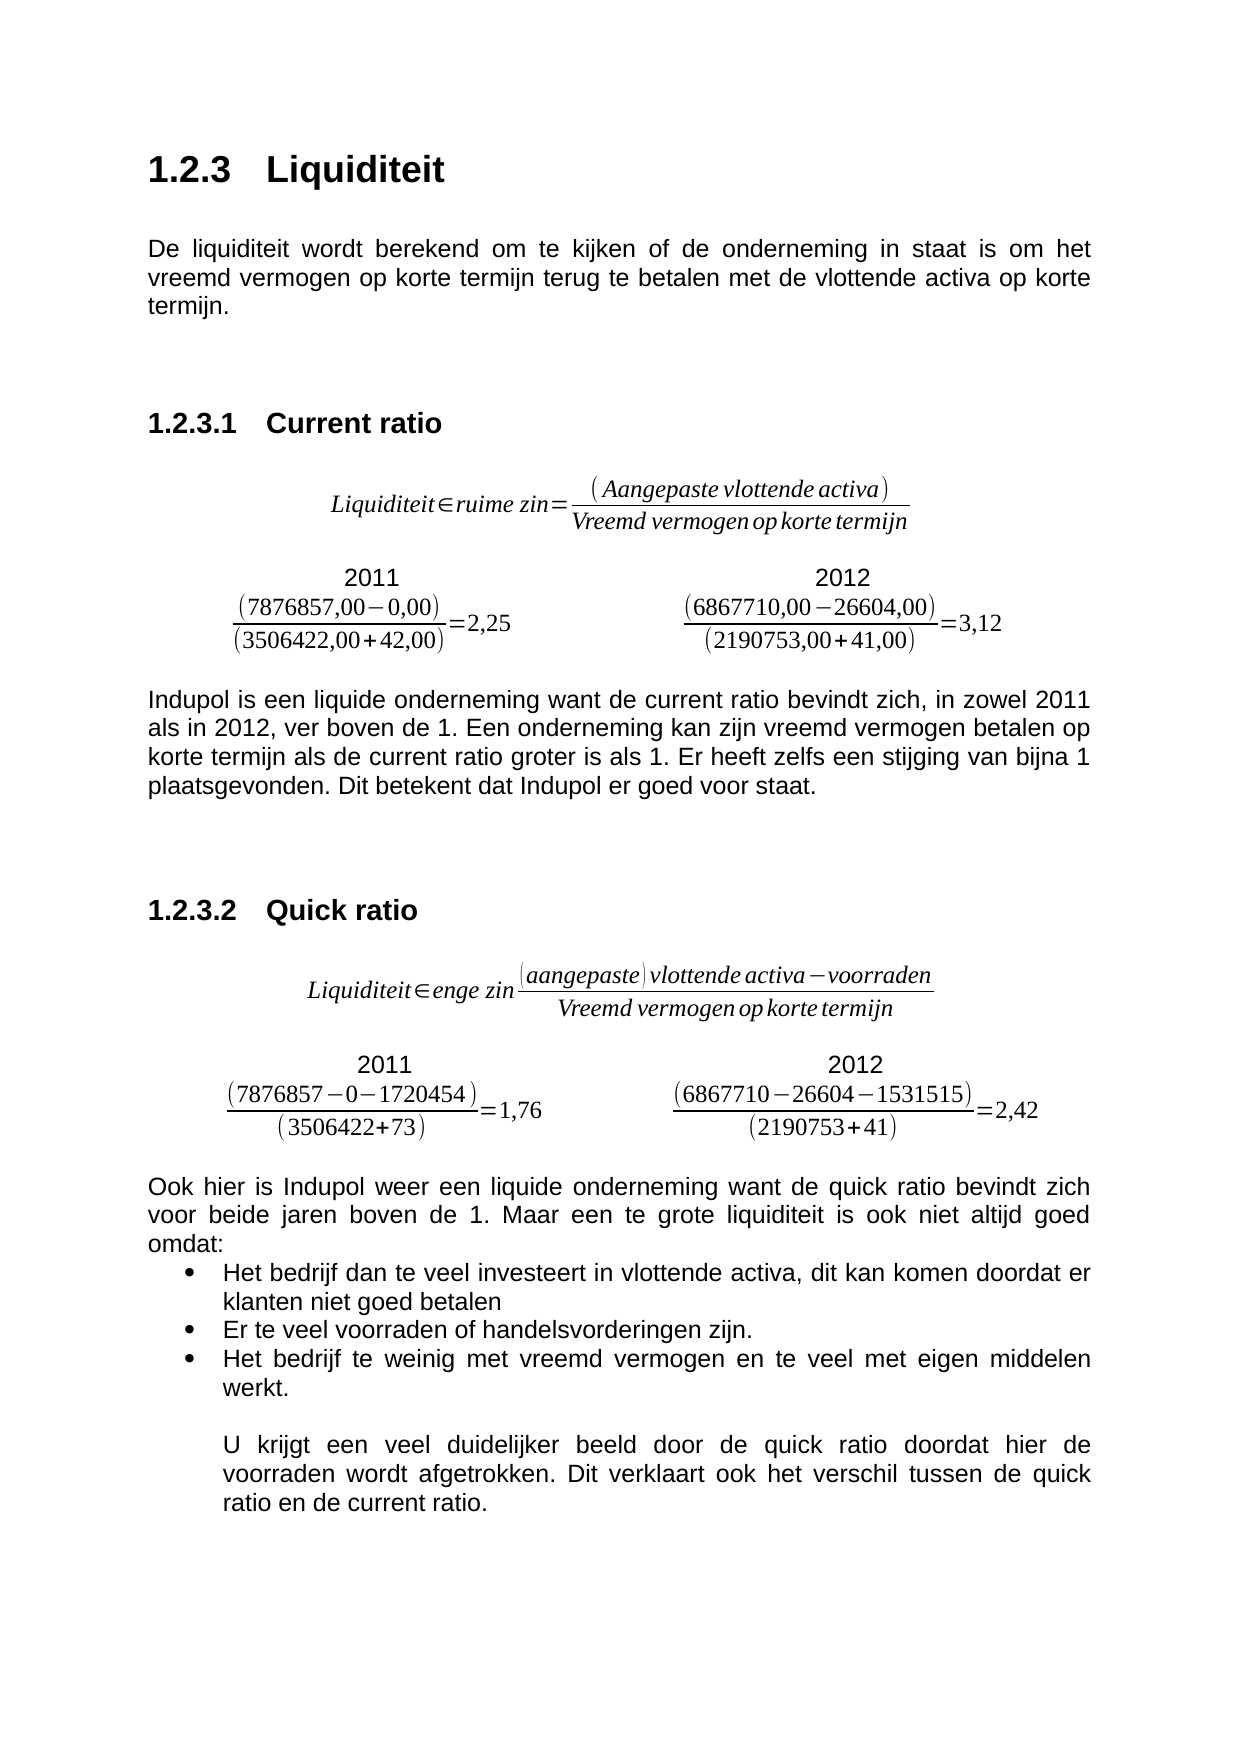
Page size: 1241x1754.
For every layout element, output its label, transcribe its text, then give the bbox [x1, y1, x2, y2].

table_cell [136, 592, 607, 656]
table_cell [607, 592, 1078, 656]
text Ook hier is Indupol weer een liquide onderneming want de quick ratio bevindt zich voor beide jaren boven de 1. Maar een te grote liquiditeit is ook niet altijd goed omdat: [148, 1171, 1093, 1258]
text Indupol is een liquide onderneming want de current ratio bevindt zich, in zowel 2011 als in 2012, ver boven de 1. Een onderneming kan zijn vreemd vermogen betalen op korte termijn als de current ratio groter is als 1. Er heeft zelfs een stijging van bijna 1 plaatsgevonden. Dit betekent dat Indupol er goed voor staat. [148, 684, 1093, 799]
list Current ratio [148, 406, 1093, 440]
list Er te veel voorraden of handelsvorderingen zijn. [185, 1315, 1093, 1344]
text U krijgt een veel duidelijker beeld door de quick ratio doordat hier de voorraden wordt afgetrokken. Dit verklaart ook het verschil tussen de quick ratio en de current ratio. [223, 1431, 1093, 1517]
table_cell [620, 1079, 1091, 1143]
list Het bedrijf te weinig met vreemd vermogen en te veel met eigen middelen werkt. [185, 1344, 1093, 1402]
text De liquiditeit wordt berekend om te kijken of de onderneming in staat is om het vreemd vermogen op korte termijn terug te betalen met de vlottende activa op korte termijn. [148, 234, 1093, 320]
table_header 2012 [607, 564, 1078, 592]
table_cell [149, 1079, 620, 1143]
list Quick ratio [148, 892, 1093, 926]
list Het bedrijf dan te veel investeert in vlottende activa, dit kan komen doordat er klanten niet goed betalen [185, 1258, 1093, 1315]
table_header 2012 [620, 1050, 1091, 1079]
table_header 2011 [149, 1050, 620, 1079]
table_header 2011 [136, 564, 607, 592]
list Liquiditeit [148, 148, 1093, 191]
